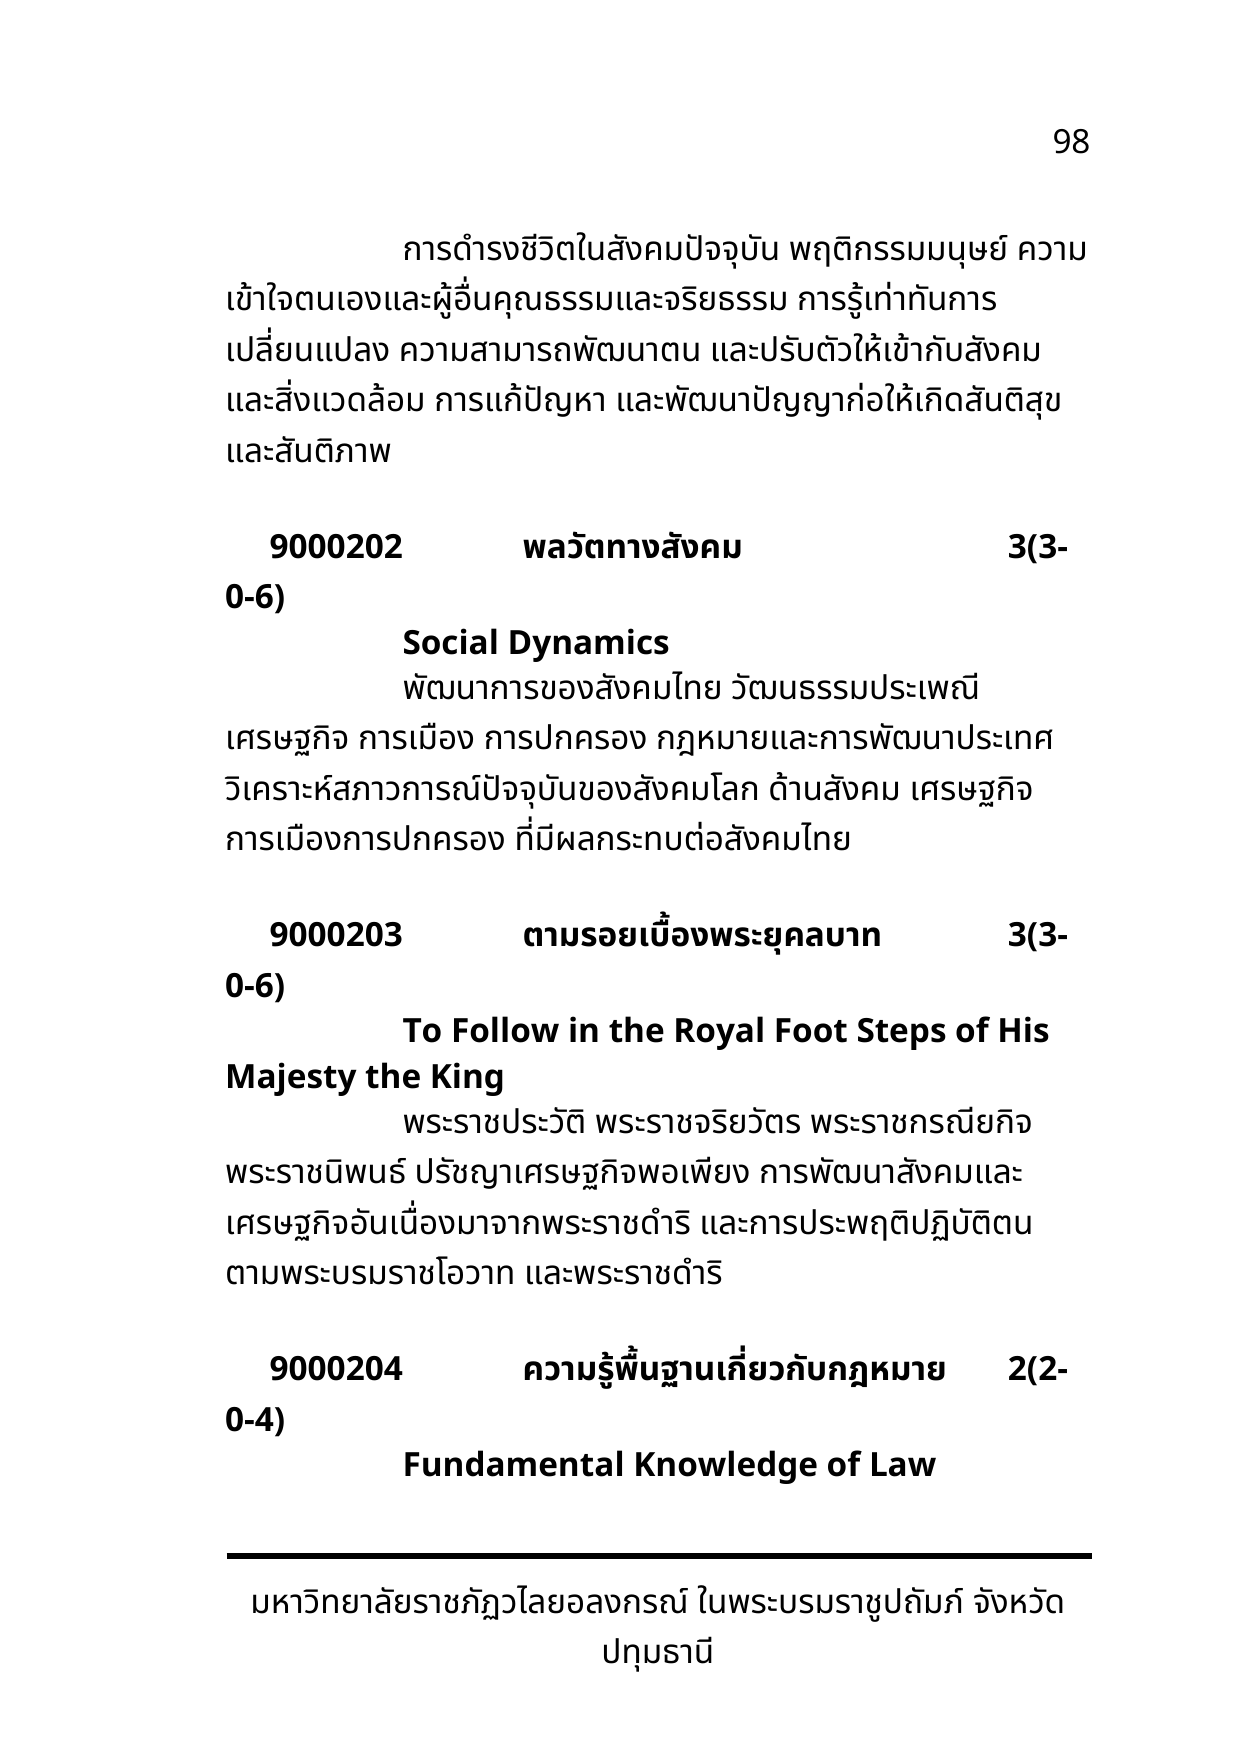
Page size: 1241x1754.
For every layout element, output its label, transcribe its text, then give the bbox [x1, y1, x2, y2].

text To Follow in the Royal Foot Steps of His Majesty the King [225, 1007, 1090, 1098]
text 9000204 ความรู้พื้นฐานเกี่ยวกับกฎหมาย 2(2-0-4) [225, 1345, 1090, 1441]
text Social Dynamics [225, 618, 1090, 664]
text Fundamental Knowledge of Law [225, 1441, 1090, 1486]
text พระราชประวัติ พระราชจริยวัตร พระราชกรณียกิจ พระราชนิพนธ์ ปรัชญาเศรษฐกิจพอเพียง การพัฒนาสังคมและเศรษฐกิจอันเนื่องมาจากพระราชดำริ และการประพฤติปฏิบัติตนตามพระบรมราชโอวาท และพระราชดำริ [225, 1098, 1090, 1299]
text พัฒนาการของสังคมไทย วัฒนธรรมประเพณี เศรษฐกิจ การเมือง การปกครอง กฎหมายและการพัฒนาประเทศ วิเคราะห์สภาวการณ์ปัจจุบันของสังคมโลก ด้านสังคม เศรษฐกิจ การเมืองการปกครอง ที่มีผลกระทบต่อสังคมไทย [225, 664, 1090, 866]
text การดำรงชีวิตในสังคมปัจจุบัน พฤติกรรมมนุษย์ ความเข้าใจตนเองและผู้อื่นคุณธรรมและจริยธรรม การรู้เท่าทันการเปลี่ยนแปลง ความสามารถพัฒนาตน และปรับตัวให้เข้ากับสังคมและสิ่งแวดล้อม การแก้ปัญหา และพัฒนาปัญญาก่อให้เกิดสันติสุขและสันติภาพ [225, 225, 1090, 477]
text 9000202 พลวัตทางสังคม 3(3-0-6) [225, 522, 1090, 618]
text 9000203 ตามรอยเบื้องพระยุคลบาท 3(3-0-6) [225, 911, 1090, 1007]
